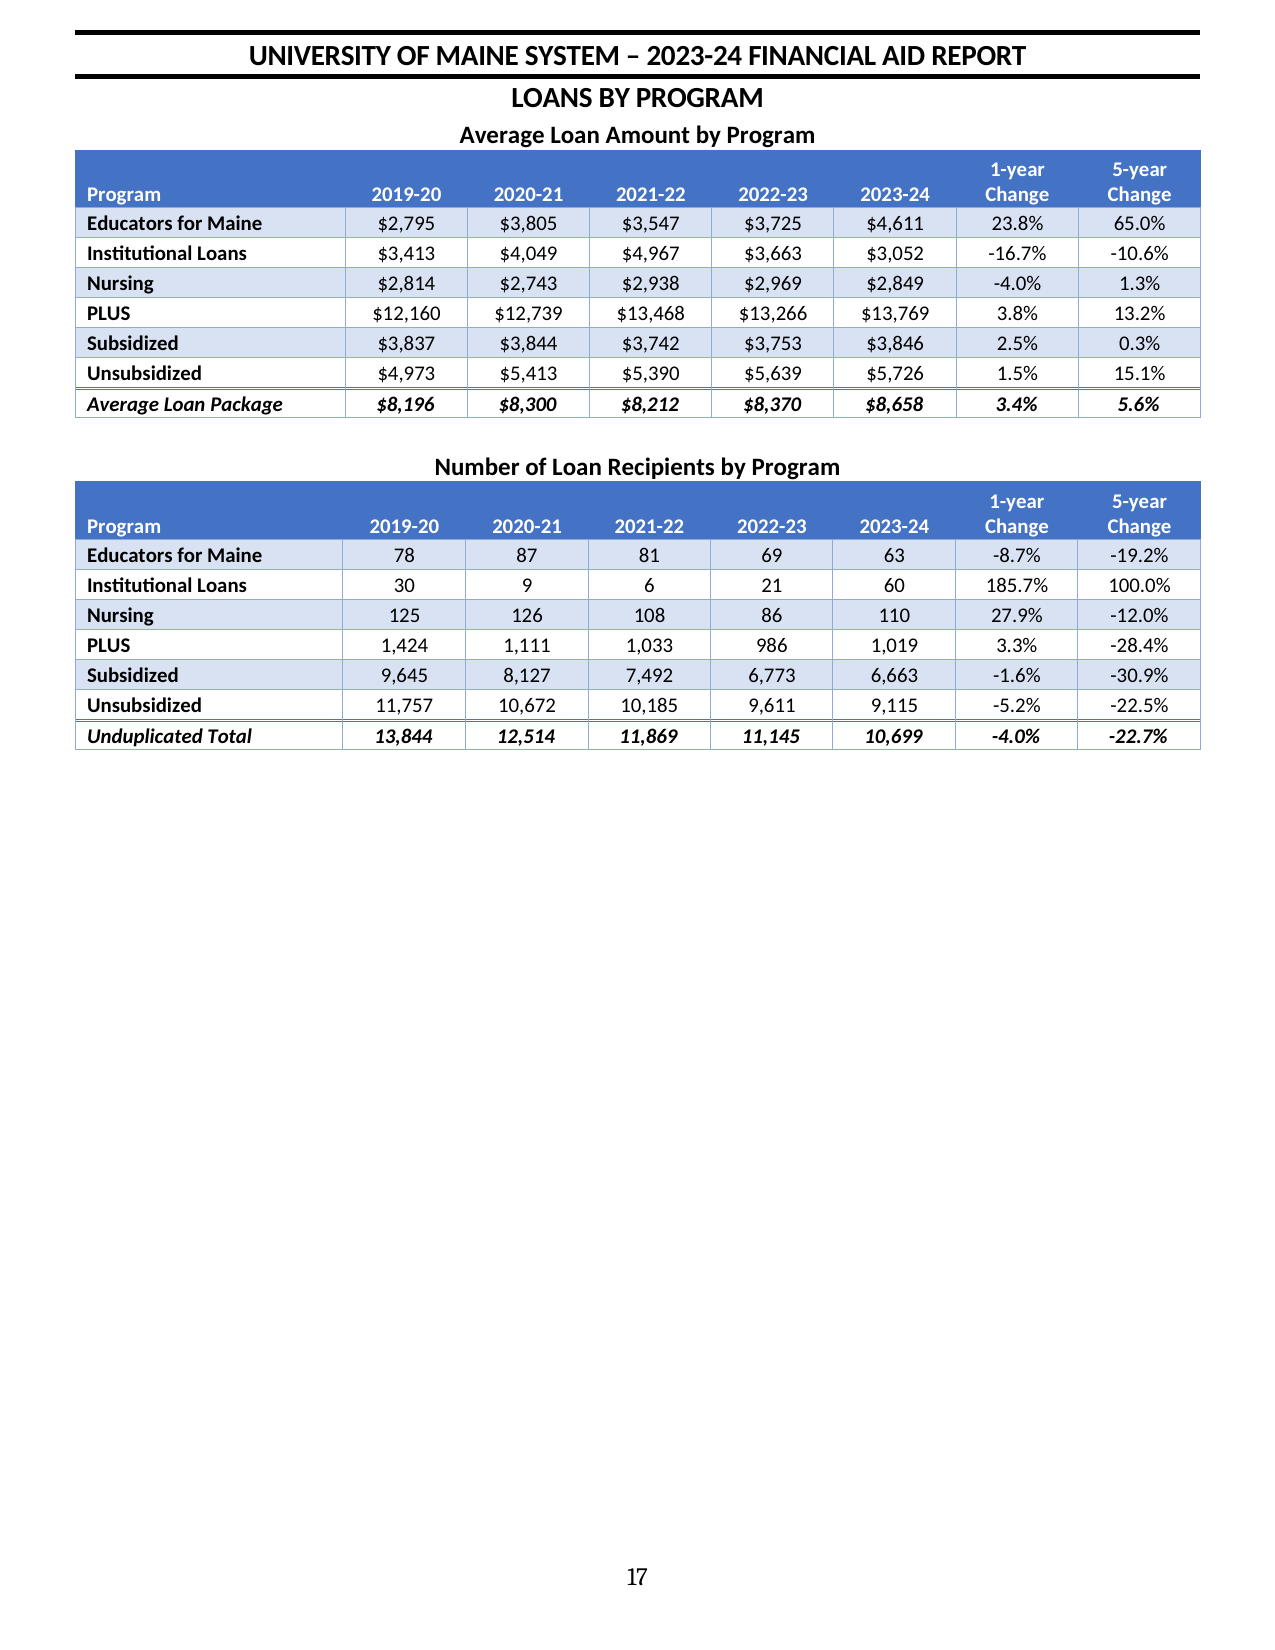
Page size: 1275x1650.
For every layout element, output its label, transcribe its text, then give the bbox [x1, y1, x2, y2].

table_cell $3,742 [590, 328, 711, 357]
table_cell 108 [589, 600, 710, 629]
table_header 2023-24 [834, 151, 956, 207]
table_header 2022-23 [711, 483, 832, 539]
table_cell -28.4% [1078, 630, 1200, 659]
table_cell $4,611 [834, 208, 956, 237]
table_cell 185.7% [956, 570, 1077, 599]
table_cell 126 [466, 600, 588, 629]
table_cell $2,849 [834, 268, 956, 297]
table_cell $8,212 [590, 390, 711, 417]
table_cell 13,844 [343, 722, 465, 749]
table_cell $5,639 [712, 358, 833, 387]
table_cell Subsidized [76, 660, 342, 689]
table_cell 9 [466, 570, 588, 599]
table_cell PLUS [76, 298, 345, 327]
table_header 2021-22 [589, 483, 710, 539]
table_cell Institutional Loans [76, 238, 345, 267]
table_cell $12,160 [346, 298, 467, 327]
table_cell 1,019 [833, 630, 955, 659]
table_cell 100.0% [1078, 570, 1200, 599]
table_cell $13,468 [590, 298, 711, 327]
table_header Program [76, 151, 345, 207]
table_cell 23.8% [957, 208, 1078, 237]
table_header 1-year Change [957, 151, 1078, 207]
table_cell 60 [833, 570, 955, 599]
table_cell 86 [711, 600, 832, 629]
table_cell $8,196 [346, 390, 467, 417]
table_cell 11,757 [343, 690, 465, 719]
table_cell $2,795 [346, 208, 467, 237]
table_cell 13.2% [1079, 298, 1200, 327]
table_cell $3,837 [346, 328, 467, 357]
table_cell $4,973 [346, 358, 467, 387]
table_cell $2,743 [468, 268, 589, 297]
table_cell $3,052 [834, 238, 956, 267]
subtitle Number of Loan Recipients by Program [75, 451, 1200, 481]
table_cell 30 [343, 570, 465, 599]
table_cell Institutional Loans [76, 570, 342, 599]
table_cell -1.6% [956, 660, 1077, 689]
table_cell $2,814 [346, 268, 467, 297]
table_cell Educators for Maine [76, 208, 345, 237]
table_header 2020-21 [468, 151, 589, 207]
table_cell Unsubsidized [76, 690, 342, 719]
table_cell 0.3% [1079, 328, 1200, 357]
table_cell 1,033 [589, 630, 710, 659]
table_cell 11,145 [711, 722, 832, 749]
table_cell -12.0% [1078, 600, 1200, 629]
table_cell $13,266 [712, 298, 833, 327]
table_cell 27.9% [956, 600, 1077, 629]
table_cell $3,846 [834, 328, 956, 357]
table_header 2020-21 [466, 483, 588, 539]
table_header 2023-24 [833, 483, 955, 539]
table_header Program [76, 483, 342, 539]
table_cell 10,699 [833, 722, 955, 749]
table_cell -16.7% [957, 238, 1078, 267]
table_cell 6,663 [833, 660, 955, 689]
subtitle Loans by Program [75, 79, 1200, 115]
table_cell $2,938 [590, 268, 711, 297]
table_cell 1,424 [343, 630, 465, 659]
table_cell $4,967 [590, 238, 711, 267]
table_cell -5.2% [956, 690, 1077, 719]
table_cell $8,370 [712, 390, 833, 417]
table_cell Nursing [76, 600, 342, 629]
table_cell 11,869 [589, 722, 710, 749]
table_cell $3,844 [468, 328, 589, 357]
table_cell $3,413 [346, 238, 467, 267]
table_cell 81 [589, 540, 710, 569]
table_cell Educators for Maine [76, 540, 342, 569]
table_cell $2,969 [712, 268, 833, 297]
table_cell -10.6% [1079, 238, 1200, 267]
table_cell 10,185 [589, 690, 710, 719]
table_header 2021-22 [590, 151, 711, 207]
table_cell $5,726 [834, 358, 956, 387]
table_cell $3,547 [590, 208, 711, 237]
table_cell 78 [343, 540, 465, 569]
table_cell -4.0% [957, 268, 1078, 297]
table_cell -4.0% [956, 722, 1077, 749]
table_cell 9,115 [833, 690, 955, 719]
table_cell $4,049 [468, 238, 589, 267]
table_cell Unsubsidized [76, 358, 345, 387]
table_cell 2.5% [957, 328, 1078, 357]
table_cell 3.3% [956, 630, 1077, 659]
table_header 5-year Change [1078, 483, 1200, 539]
table_cell Average Loan Package [76, 390, 345, 417]
table_cell 21 [711, 570, 832, 599]
table_cell $5,390 [590, 358, 711, 387]
table_cell 6 [589, 570, 710, 599]
table_cell -22.7% [1078, 722, 1200, 749]
table_cell 69 [711, 540, 832, 569]
table_cell Unduplicated Total [76, 722, 342, 749]
table_cell 1,111 [466, 630, 588, 659]
table_cell 3.8% [957, 298, 1078, 327]
table_cell Nursing [76, 268, 345, 297]
table_header 2019-20 [346, 151, 467, 207]
table_cell 8,127 [466, 660, 588, 689]
table_cell 3.4% [957, 390, 1078, 417]
table_header 2022-23 [712, 151, 833, 207]
table_cell 15.1% [1079, 358, 1200, 387]
subtitle Average Loan Amount by Program [75, 119, 1200, 149]
table_cell 9,611 [711, 690, 832, 719]
table_header 5-year Change [1079, 151, 1200, 207]
table_cell 1.3% [1079, 268, 1200, 297]
table_cell 5.6% [1079, 390, 1200, 417]
table_cell 10,672 [466, 690, 588, 719]
table_cell 6,773 [711, 660, 832, 689]
table_cell 986 [711, 630, 832, 659]
table_cell 12,514 [466, 722, 588, 749]
table_cell $8,658 [834, 390, 956, 417]
table_cell 9,645 [343, 660, 465, 689]
table_cell $3,725 [712, 208, 833, 237]
table_cell $5,413 [468, 358, 589, 387]
table_cell $3,663 [712, 238, 833, 267]
table_cell Subsidized [76, 328, 345, 357]
table_header 2019-20 [343, 483, 465, 539]
table_cell $12,739 [468, 298, 589, 327]
table_header 1-year Change [956, 483, 1077, 539]
table_cell PLUS [76, 630, 342, 659]
table_cell 110 [833, 600, 955, 629]
table_cell 65.0% [1079, 208, 1200, 237]
table_cell -22.5% [1078, 690, 1200, 719]
table_cell -19.2% [1078, 540, 1200, 569]
table_cell $13,769 [834, 298, 956, 327]
table_cell 125 [343, 600, 465, 629]
table_cell 1.5% [957, 358, 1078, 387]
table_cell $3,753 [712, 328, 833, 357]
table_cell -30.9% [1078, 660, 1200, 689]
table_cell $3,805 [468, 208, 589, 237]
table_cell 63 [833, 540, 955, 569]
table_cell 87 [466, 540, 588, 569]
table_cell 7,492 [589, 660, 710, 689]
table_cell $8,300 [468, 390, 589, 417]
table_cell -8.7% [956, 540, 1077, 569]
